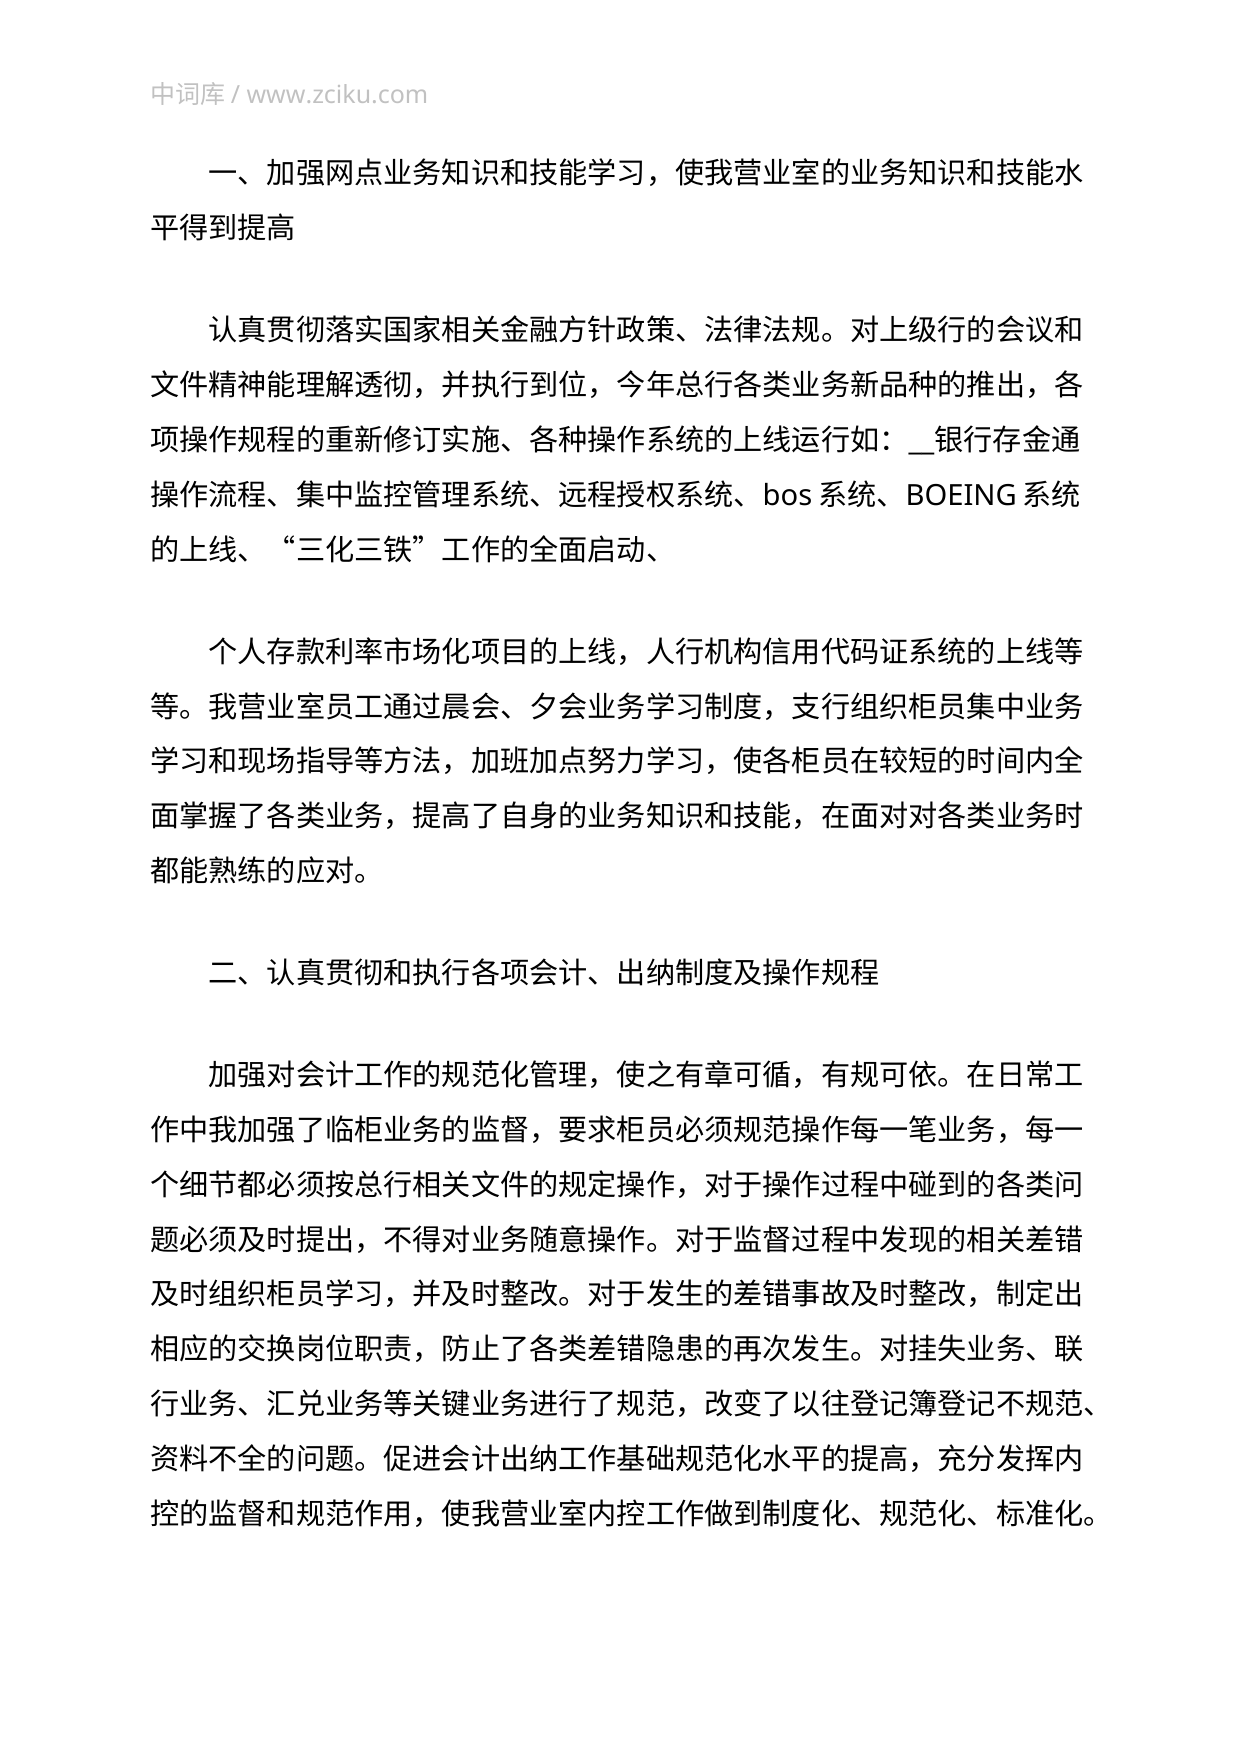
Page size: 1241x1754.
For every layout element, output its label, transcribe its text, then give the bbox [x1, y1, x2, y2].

text 认真贯彻落实国家相关金融方针政策、法律法规。对上级行的会议和文件精神能理解透彻，并执行到位，今年总行各类业务新品种的推出，各项操作规程的重新修订实施、各种操作系统的上线运行如：__银行存金通操作流程、集中监控管理系统、远程授权系统、bos系统、BOEING系统的上线、“三化三铁”工作的全面启动、 [150, 307, 1090, 569]
text 二、认真贯彻和执行各项会计、出纳制度及操作规程 [150, 949, 1090, 992]
text 加强对会计工作的规范化管理，使之有章可循，有规可依。在日常工作中我加强了临柜业务的监督，要求柜员必须规范操作每一笔业务，每一个细节都必须按总行相关文件的规定操作，对于操作过程中碰到的各类问题必须及时提出，不得对业务随意操作。对于监督过程中发现的相关差错及时组织柜员学习，并及时整改。对于发生的差错事故及时整改，制定出相应的交换岗位职责，防止了各类差错隐患的再次发生。对挂失业务、联行业务、汇兑业务等关键业务进行了规范，改变了以往登记簿登记不规范、资料不全的问题。促进会计出纳工作基础规范化水平的提高，充分发挥内控的监督和规范作用，使我营业室内控工作做到制度化、规范化、标准化。 [150, 1051, 1090, 1533]
text 一、加强网点业务知识和技能学习，使我营业室的业务知识和技能水平得到提高 [150, 150, 1090, 247]
text 个人存款利率市场化项目的上线，人行机构信用代码证系统的上线等等。我营业室员工通过晨会、夕会业务学习制度，支行组织柜员集中业务学习和现场指导等方法，加班加点努力学习，使各柜员在较短的时间内全面掌握了各类业务，提高了自身的业务知识和技能，在面对对各类业务时都能熟练的应对。 [150, 628, 1090, 890]
